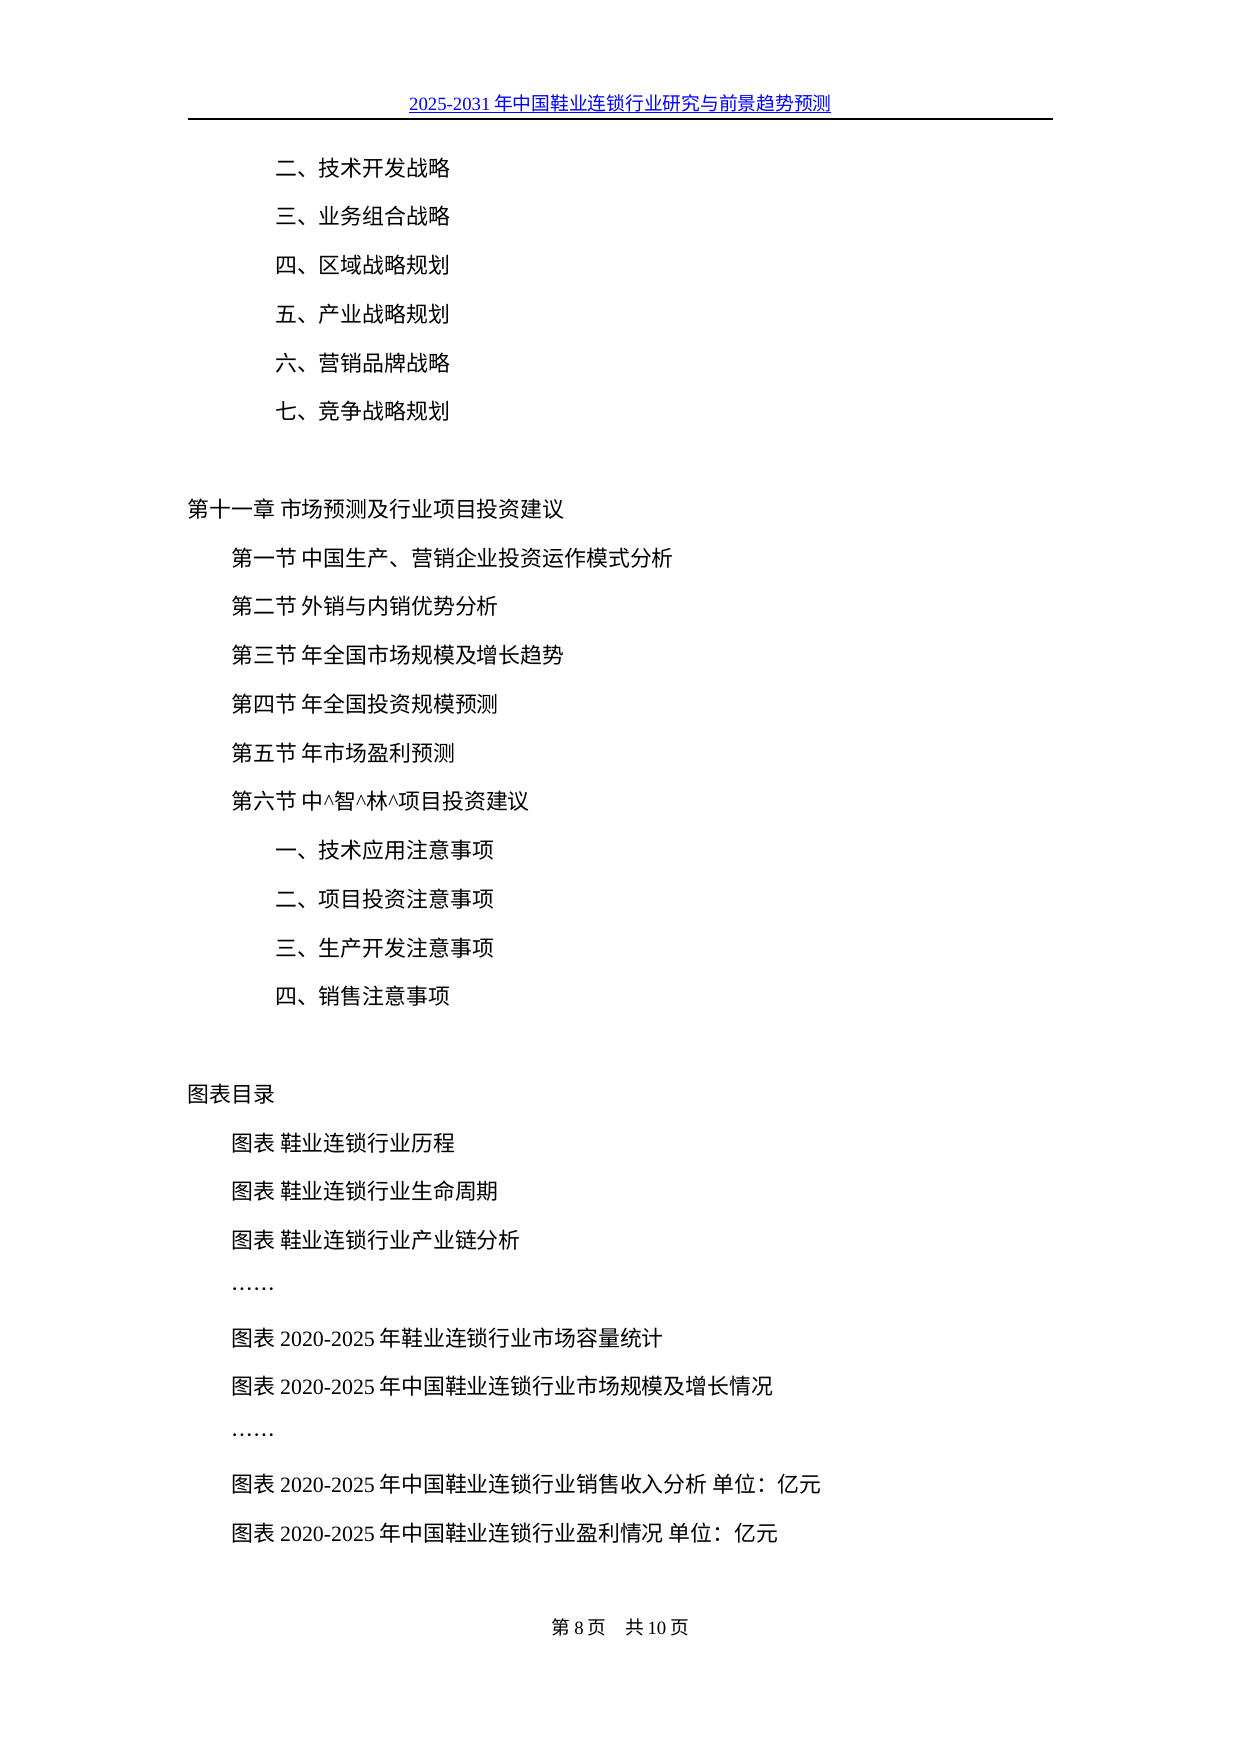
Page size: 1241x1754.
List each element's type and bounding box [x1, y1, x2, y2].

text [187, 150, 1053, 1548]
